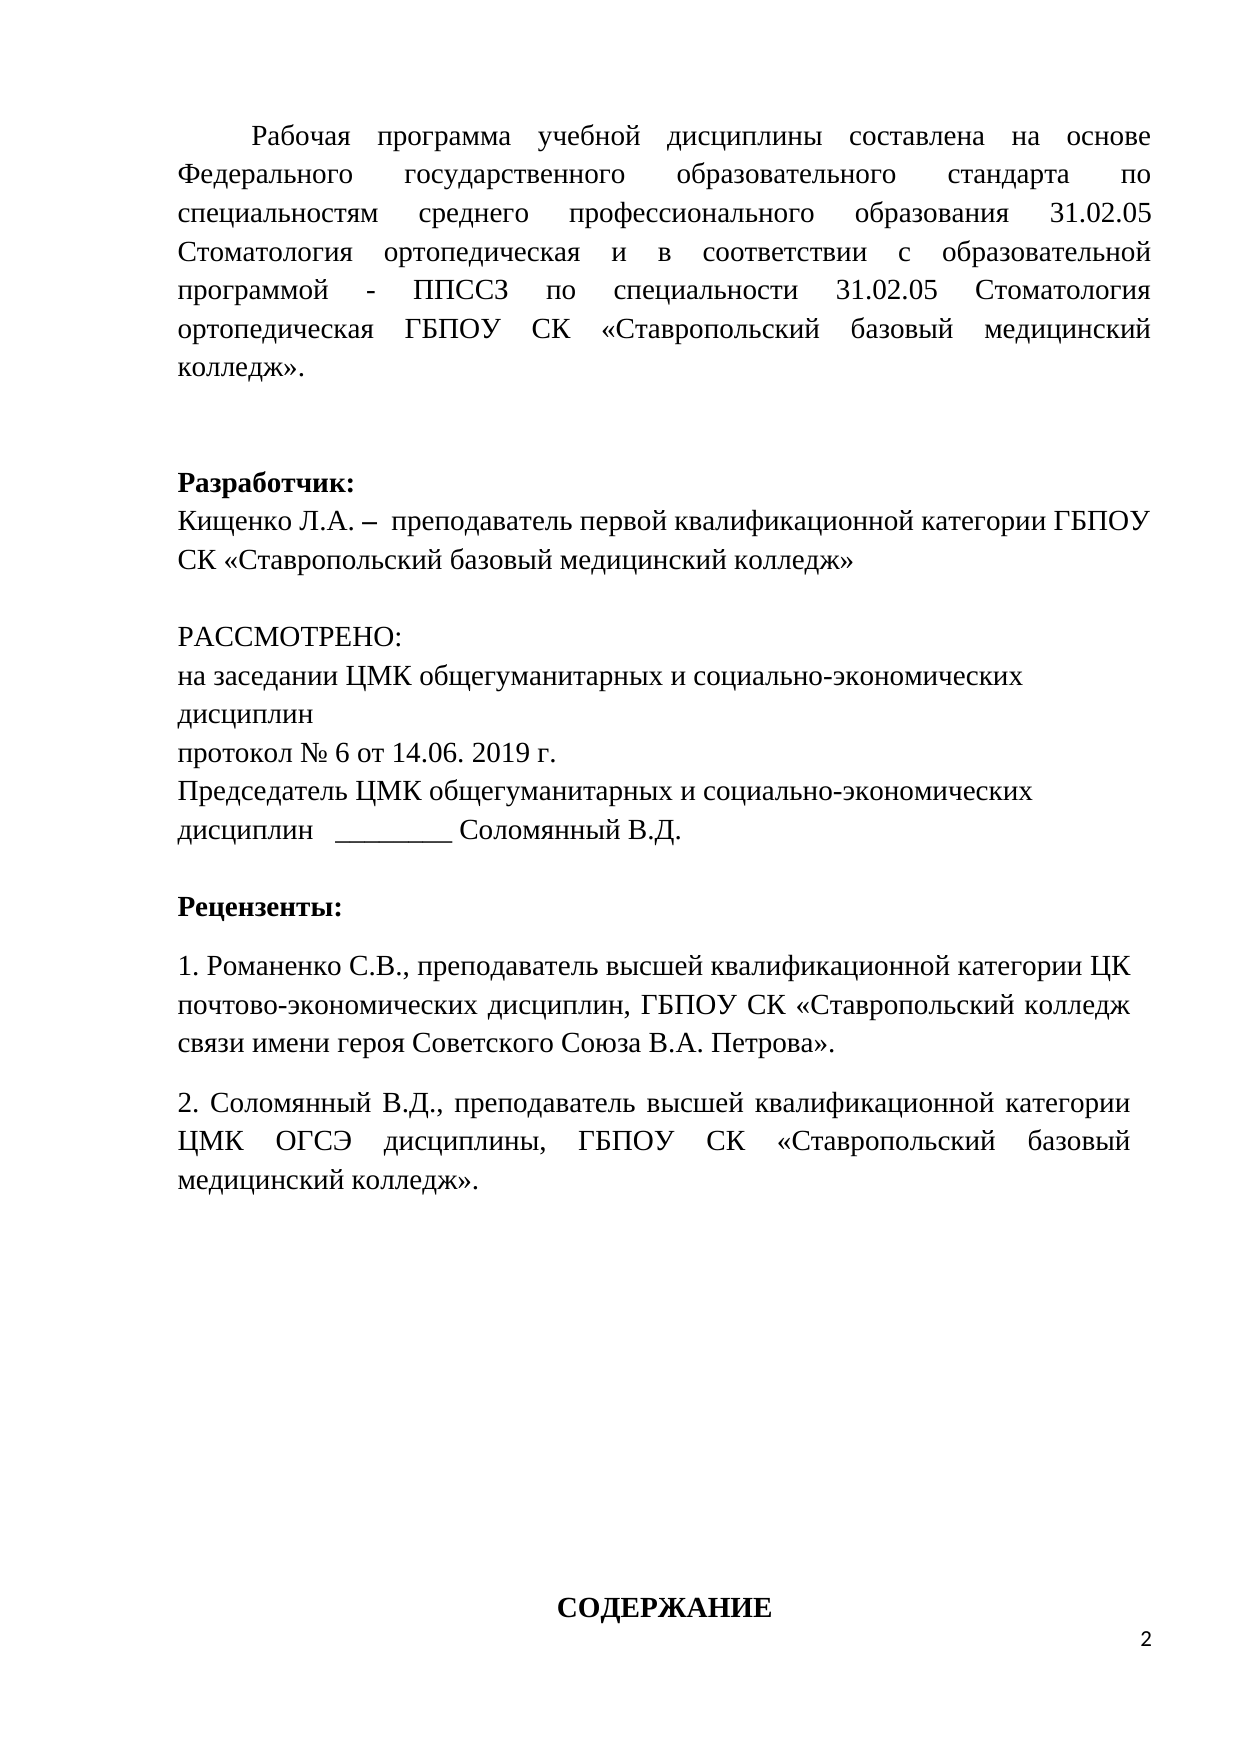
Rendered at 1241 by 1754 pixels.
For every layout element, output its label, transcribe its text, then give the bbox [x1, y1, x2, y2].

text СОДЕРЖАНИЕ [177, 1590, 1152, 1624]
text Кищенко Л.А. – преподаватель первой квалификационной категории ГБПОУ СК «Ставропольский базовый медицинский колледж» [177, 503, 1152, 576]
text РАССМОТРЕНО: [177, 619, 1152, 653]
text Рабочая программа учебной дисциплины составлена на основе Федерального государственного образовательного стандарта по специальностям среднего профессионального образования 31.02.05 Стоматология ортопедическая и в соответствии с образовательной программой - ППССЗ по специальности 31.02.05 Стоматология ортопедическая ГБПОУ СК «Ставропольский базовый медицинский колледж». [177, 118, 1152, 383]
text на заседании ЦМК общегуманитарных и социально-экономических дисциплин [177, 658, 1152, 730]
text Рецензенты: [177, 889, 1131, 922]
text протокол № 6 от 14.06. 2019 г. [177, 735, 1152, 768]
text Разработчик: [177, 465, 1152, 498]
text Председатель ЦМК общегуманитарных и социально-экономических дисциплин ________ Соломянный В.Д. [177, 773, 1152, 845]
text 1. Романенко С.В., преподаватель высшей квалификационной категории ЦК почтово-экономических дисциплин, ГБПОУ СК «Ставропольский колледж связи имени героя Советского Союза В.А. Петрова». [177, 948, 1131, 1059]
text 2. Соломянный В.Д., преподаватель высшей квалификационной категории ЦМК ОГСЭ дисциплины, ГБПОУ СК «Ставропольский базовый медицинский колледж». [177, 1085, 1131, 1195]
